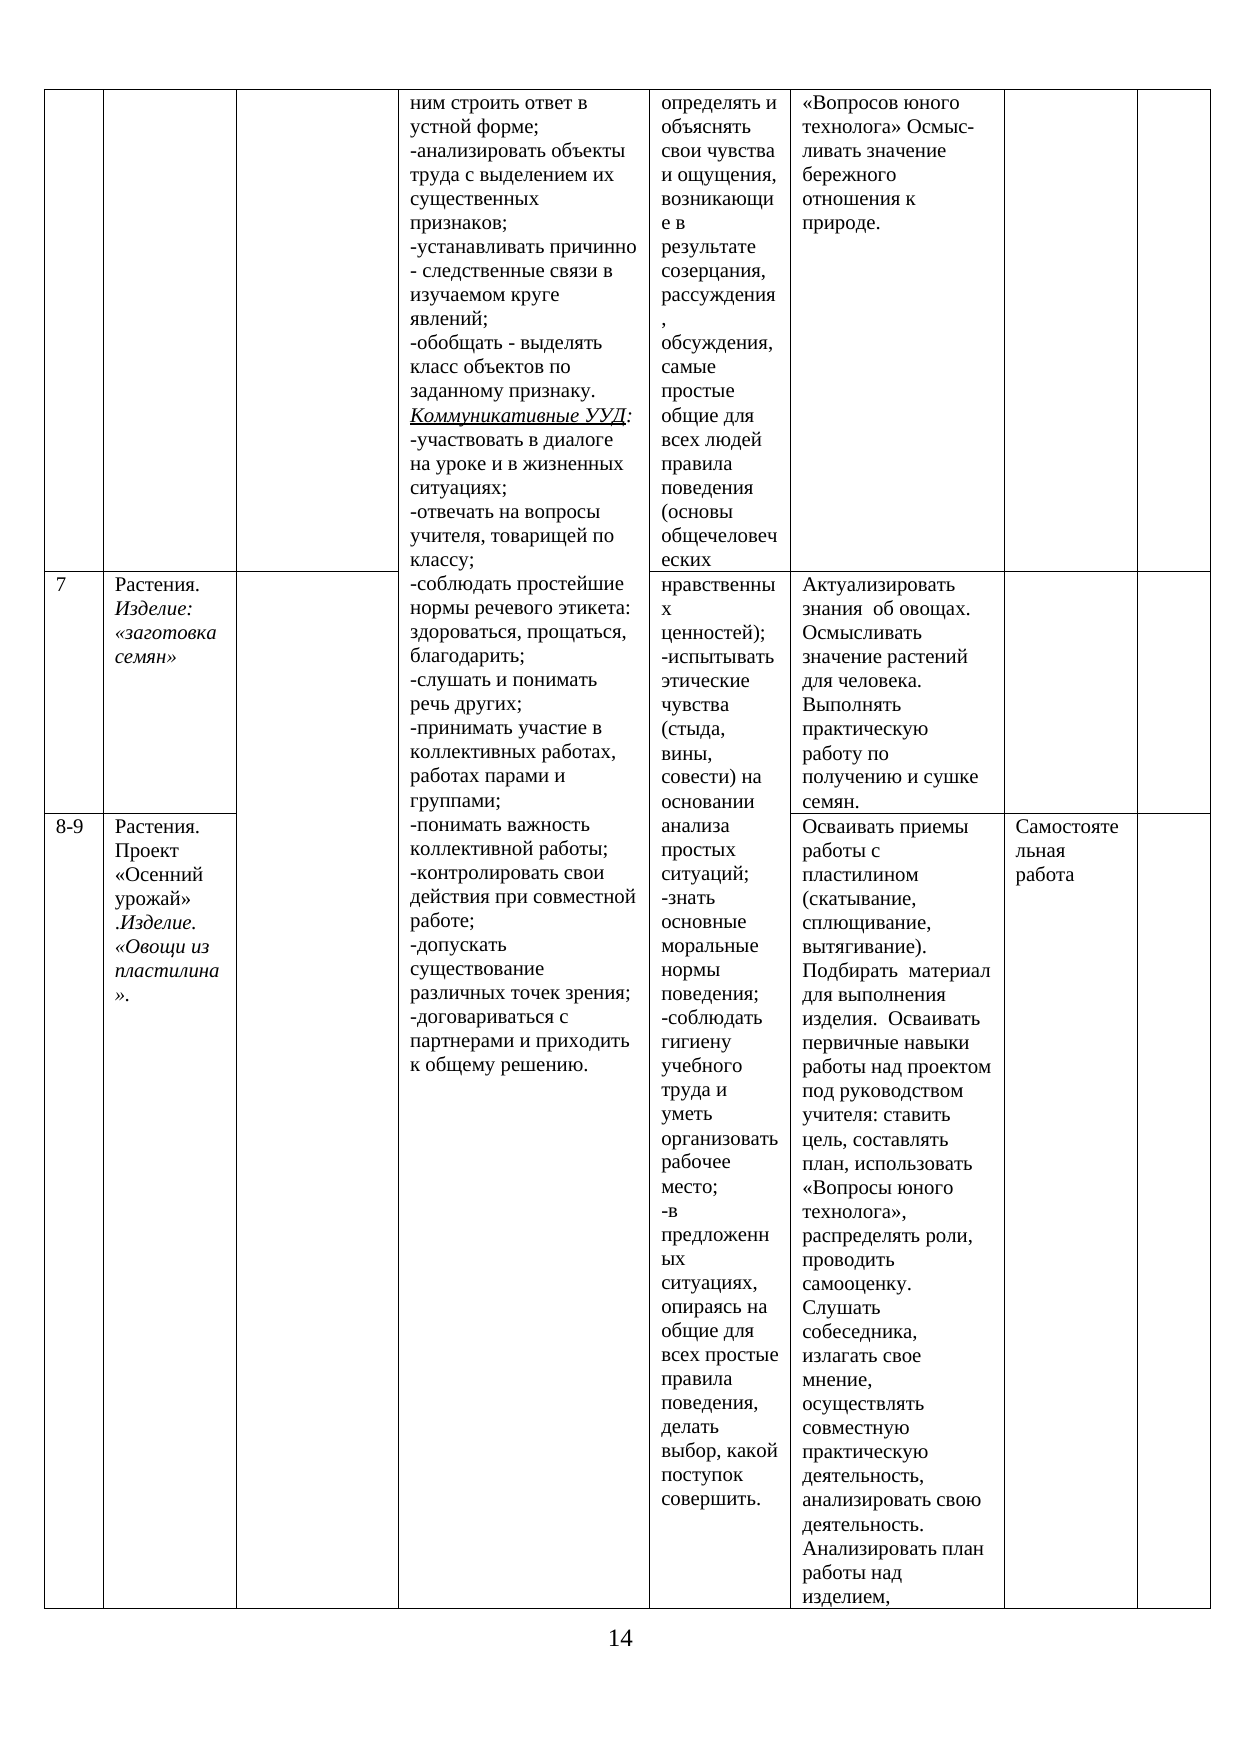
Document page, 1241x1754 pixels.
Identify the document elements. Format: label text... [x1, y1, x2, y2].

table_cell 8-9 [45, 814, 103, 1608]
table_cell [1005, 814, 1137, 1608]
table_cell нравственных ценностей); -испытывать этические чувства (стыда, вины, совести) на основании анализа простых ситуаций; -знать основные моральные нормы поведения; -соблюдать гигиену учебного труда и уметь организовать рабочее место; -в предложенных ситуациях, опираясь на общие для всех простые правила поведения, делать выбор, какой поступок совершить. [650, 572, 790, 1608]
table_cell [1005, 90, 1137, 571]
table_cell Актуализировать знания об овощах. Осмысливать значение растений для человека. Выполнять практическую работу по получению и сушке семян. [791, 572, 1004, 813]
table_cell 7 [45, 572, 103, 813]
table_cell [1138, 572, 1210, 813]
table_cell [104, 814, 236, 1608]
table_cell [1138, 814, 1210, 1608]
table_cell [104, 90, 236, 571]
table_cell 6 [45, 90, 103, 571]
table_cell [1005, 572, 1137, 813]
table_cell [791, 90, 1004, 571]
table_cell [237, 572, 398, 1608]
table_cell Растения. Изделие: «заготовка семян» [104, 572, 236, 813]
table_cell [1138, 90, 1210, 571]
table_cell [791, 814, 1004, 1608]
